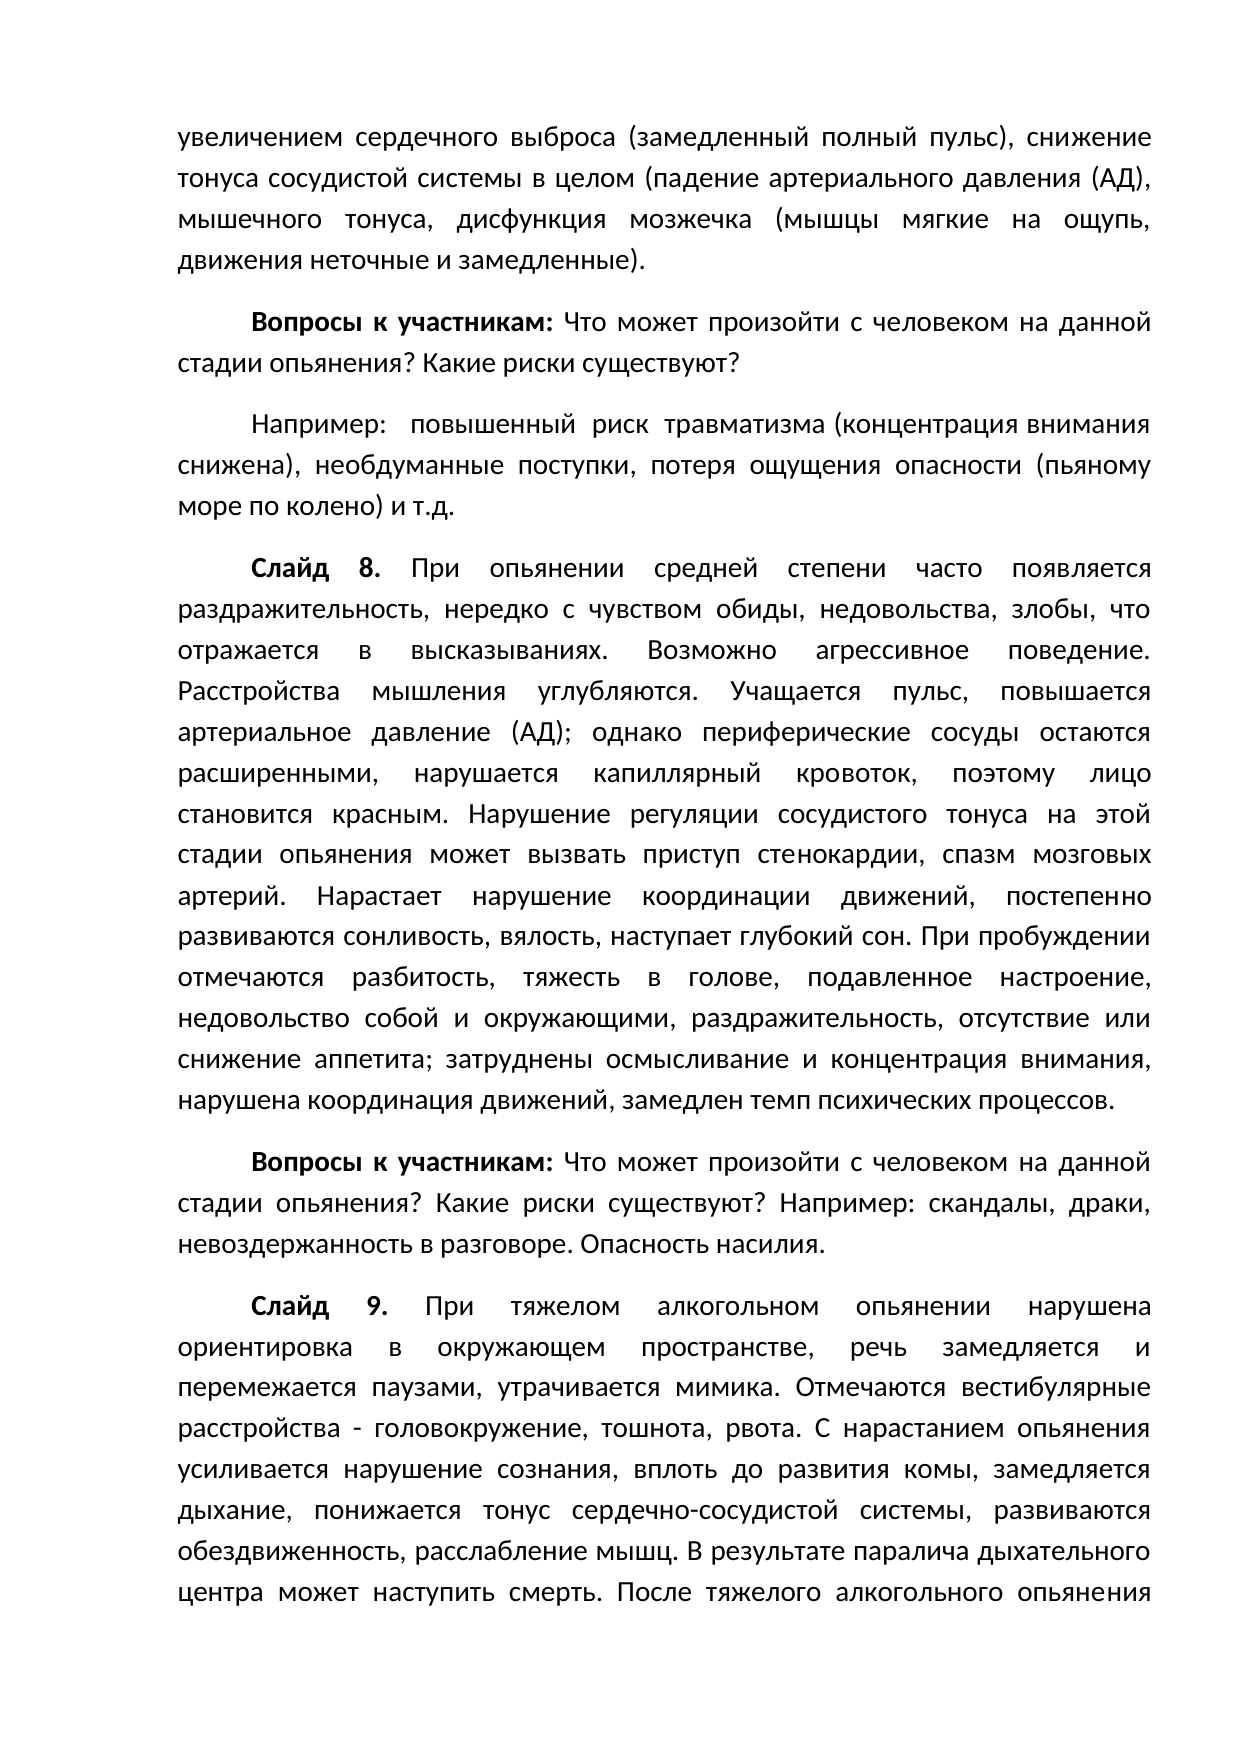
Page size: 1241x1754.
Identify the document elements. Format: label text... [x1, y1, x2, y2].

text Вопросы к участникам: Что может произойти с человеком на данной стадии опьянения? Какие риски существуют? Например: скандалы, драки, невоздержанность в разговоре. Опасность насилия. [177, 1143, 1152, 1261]
text Например: повышенный риск травматизма (концентрация внимания снижена), необдуманные поступки, потеря ощущения опасности (пьяному море по колено) и т.д. [177, 405, 1152, 523]
text Слайд 8. При опьянении средней степени часто появляется раздражительность, нередко с чувством обиды, недовольства, злобы, что отражается в высказываниях. Возможно агрессивное поведение. Расстройства мышления углубляются. Учащается пульс, повышается артериальное давление (АД); однако периферические сосуды остаются расширенными, нарушается капиллярный кровоток, поэтому лицо становится красным. Нарушение регуляции сосудистого тонуса на этой стадии опьянения может вызвать приступ стенокардии, спазм мозговых артерий. Нарастает нарушение координации движений, постепенно развиваются сонливость, вялость, наступает глубокий сон. При пробуждении отмечаются разбитость, тяжесть в голове, подавленное настроение, недовольство собой и окружающими, раздражительность, отсутствие или снижение аппетита; затруднены осмысливание и концентрация внимания, нарушена координация движений, замедлен темп психических процессов. [177, 549, 1152, 1117]
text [177, 118, 1152, 277]
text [177, 1287, 1152, 1609]
text Вопросы к участникам: Что может произойти с человеком на данной стадии опьянения? Какие риски существуют? [177, 303, 1152, 379]
